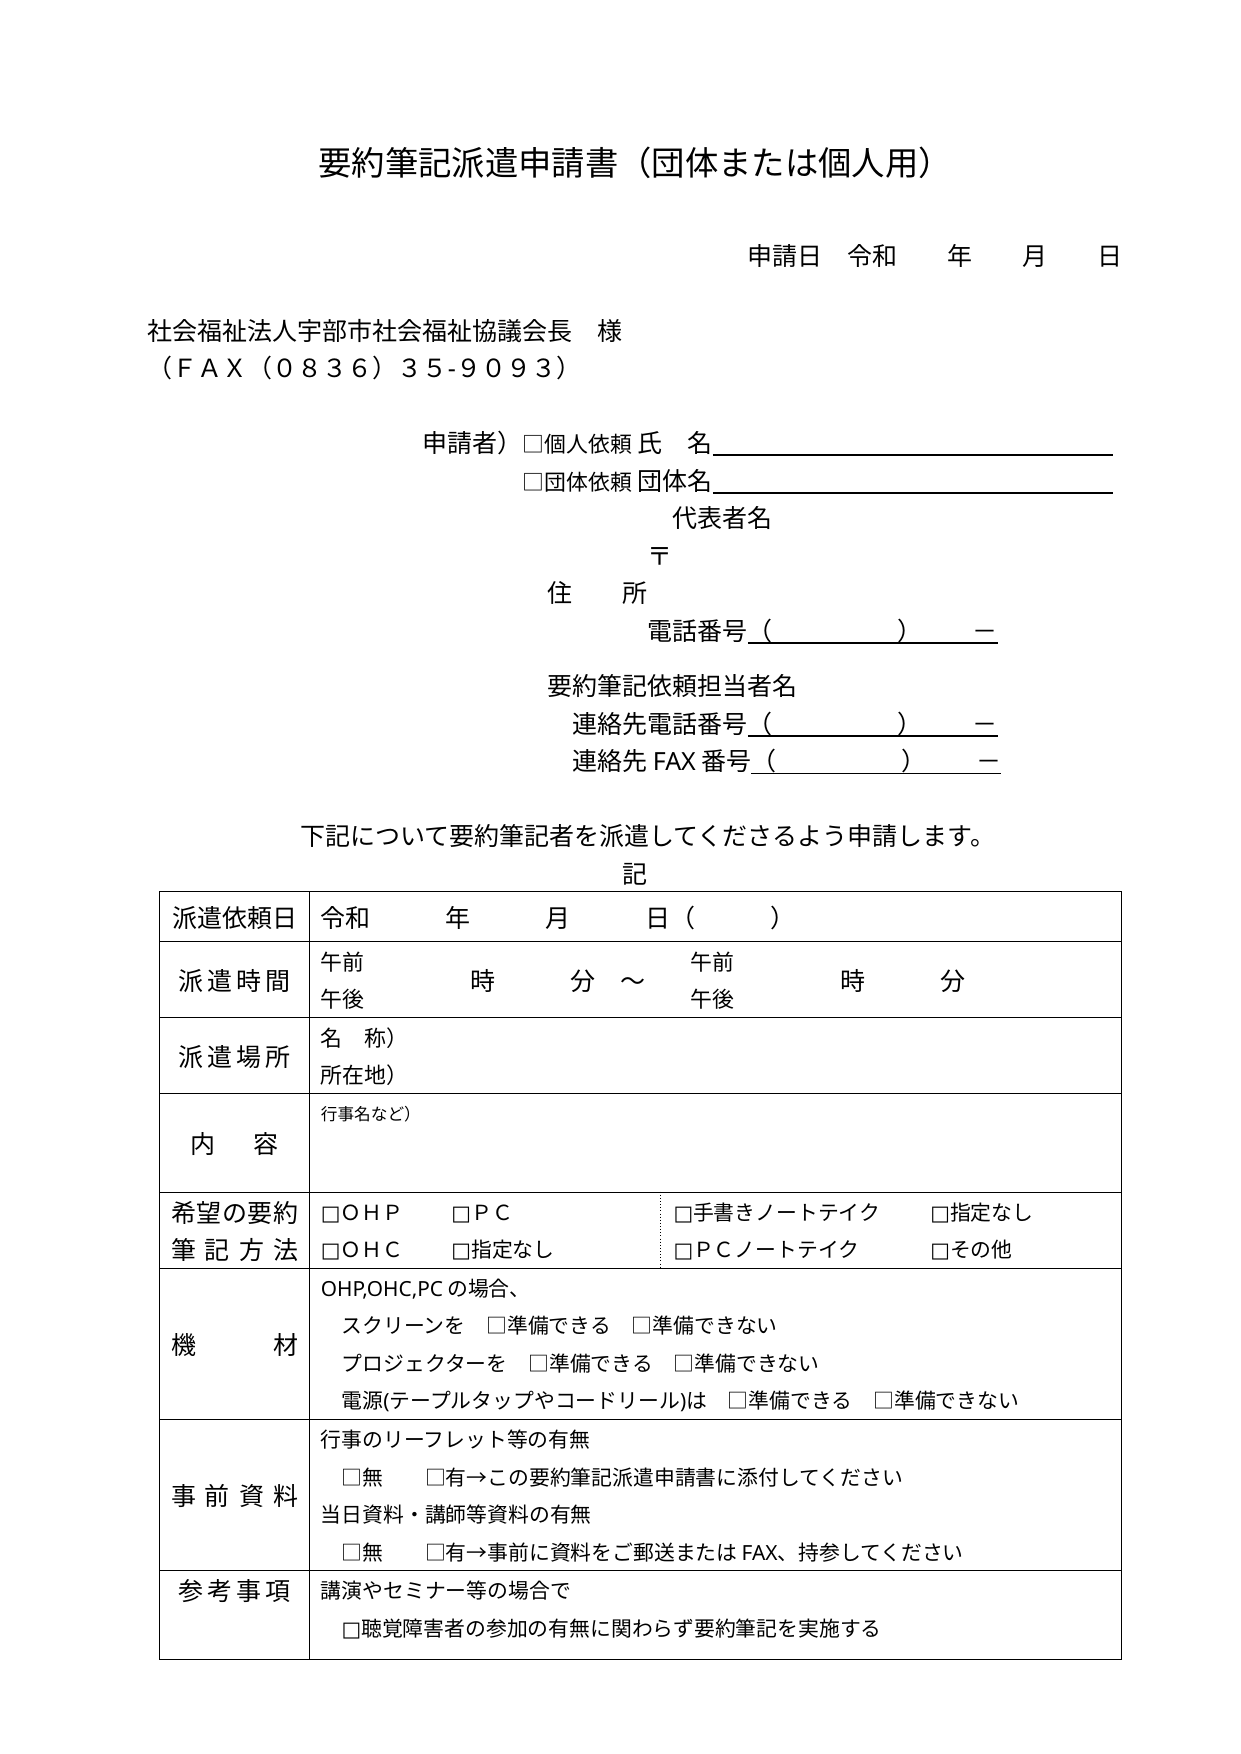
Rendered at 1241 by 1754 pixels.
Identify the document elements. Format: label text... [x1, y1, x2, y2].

text 要約筆記依頼担当者名 [148, 666, 1122, 703]
table_cell □ＰＣ □指定なし [439, 1193, 661, 1268]
text 申請日 令和 年 月 日 [148, 235, 1122, 273]
table_cell 機材 [160, 1269, 309, 1419]
table_cell 事前資料 [160, 1420, 309, 1570]
text □団体依頼 団体名 [148, 460, 1122, 498]
table_cell □手書きノートテイク □ＰＣノートテイク [661, 1193, 919, 1268]
table_cell 参考事項 [160, 1571, 309, 1659]
table_cell 午前 午後 [679, 942, 754, 1017]
text 下記について要約筆記者を派遣してくださるよう申請します。 [148, 816, 1122, 853]
text 電話番号（ ） － [148, 610, 1122, 648]
table_cell 時 分 ～ [384, 942, 679, 1017]
table_cell 名 称） 所在地） [310, 1018, 1121, 1093]
table_cell 時 分 [754, 942, 1121, 1017]
text （ＦＡＸ（０８３６）３５-９０９３） [148, 348, 1122, 385]
table_cell 希望の要約筆記方法 [160, 1193, 309, 1268]
text 連絡先電話番号（ ） － [148, 703, 1122, 741]
text 〒 [148, 535, 1122, 573]
table_cell 行事のリーフレット等の有無 □無 □有→この要約筆記派遣申請書に添付してください 当日資料・講師等資料の有無 □無 □有→事前に資料をご郵送またはFAX、持参してください [310, 1420, 1121, 1570]
text 要約筆記派遣申請書（団体または個人用） [148, 123, 1122, 198]
text 連絡先FAX番号（ ） － [148, 741, 1122, 778]
table_header 派遣依頼日 [160, 892, 309, 941]
table_cell 派遣場所 [160, 1018, 309, 1093]
text 社会福祉法人宇部市社会福祉協議会長 様 [148, 310, 1122, 348]
text 記 [148, 853, 1122, 891]
text 代表者名 [148, 498, 1122, 535]
table_cell 内容 [160, 1094, 309, 1192]
text 申請者）□個人依頼 氏 名 [148, 423, 1122, 460]
table_cell OHP,OHC,PCの場合、 スクリーンを □準備できる □準備できない プロジェクターを □準備できる □準備できない 電源(テープルタップやコードリール)は □準備できる □準備できない [310, 1269, 1121, 1419]
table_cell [310, 1571, 1121, 1659]
table_cell 派遣時間 [160, 942, 309, 1017]
table_cell 行事名など） [310, 1094, 1121, 1192]
text 住 所 [148, 573, 1122, 610]
table_cell 午前 午後 [310, 942, 384, 1017]
table_header 令和 年 月 日（ ） [310, 892, 1121, 941]
table_cell □指定なし □その他 [919, 1193, 1121, 1268]
table_cell □ＯＨＰ □ＯＨＣ [310, 1193, 439, 1268]
